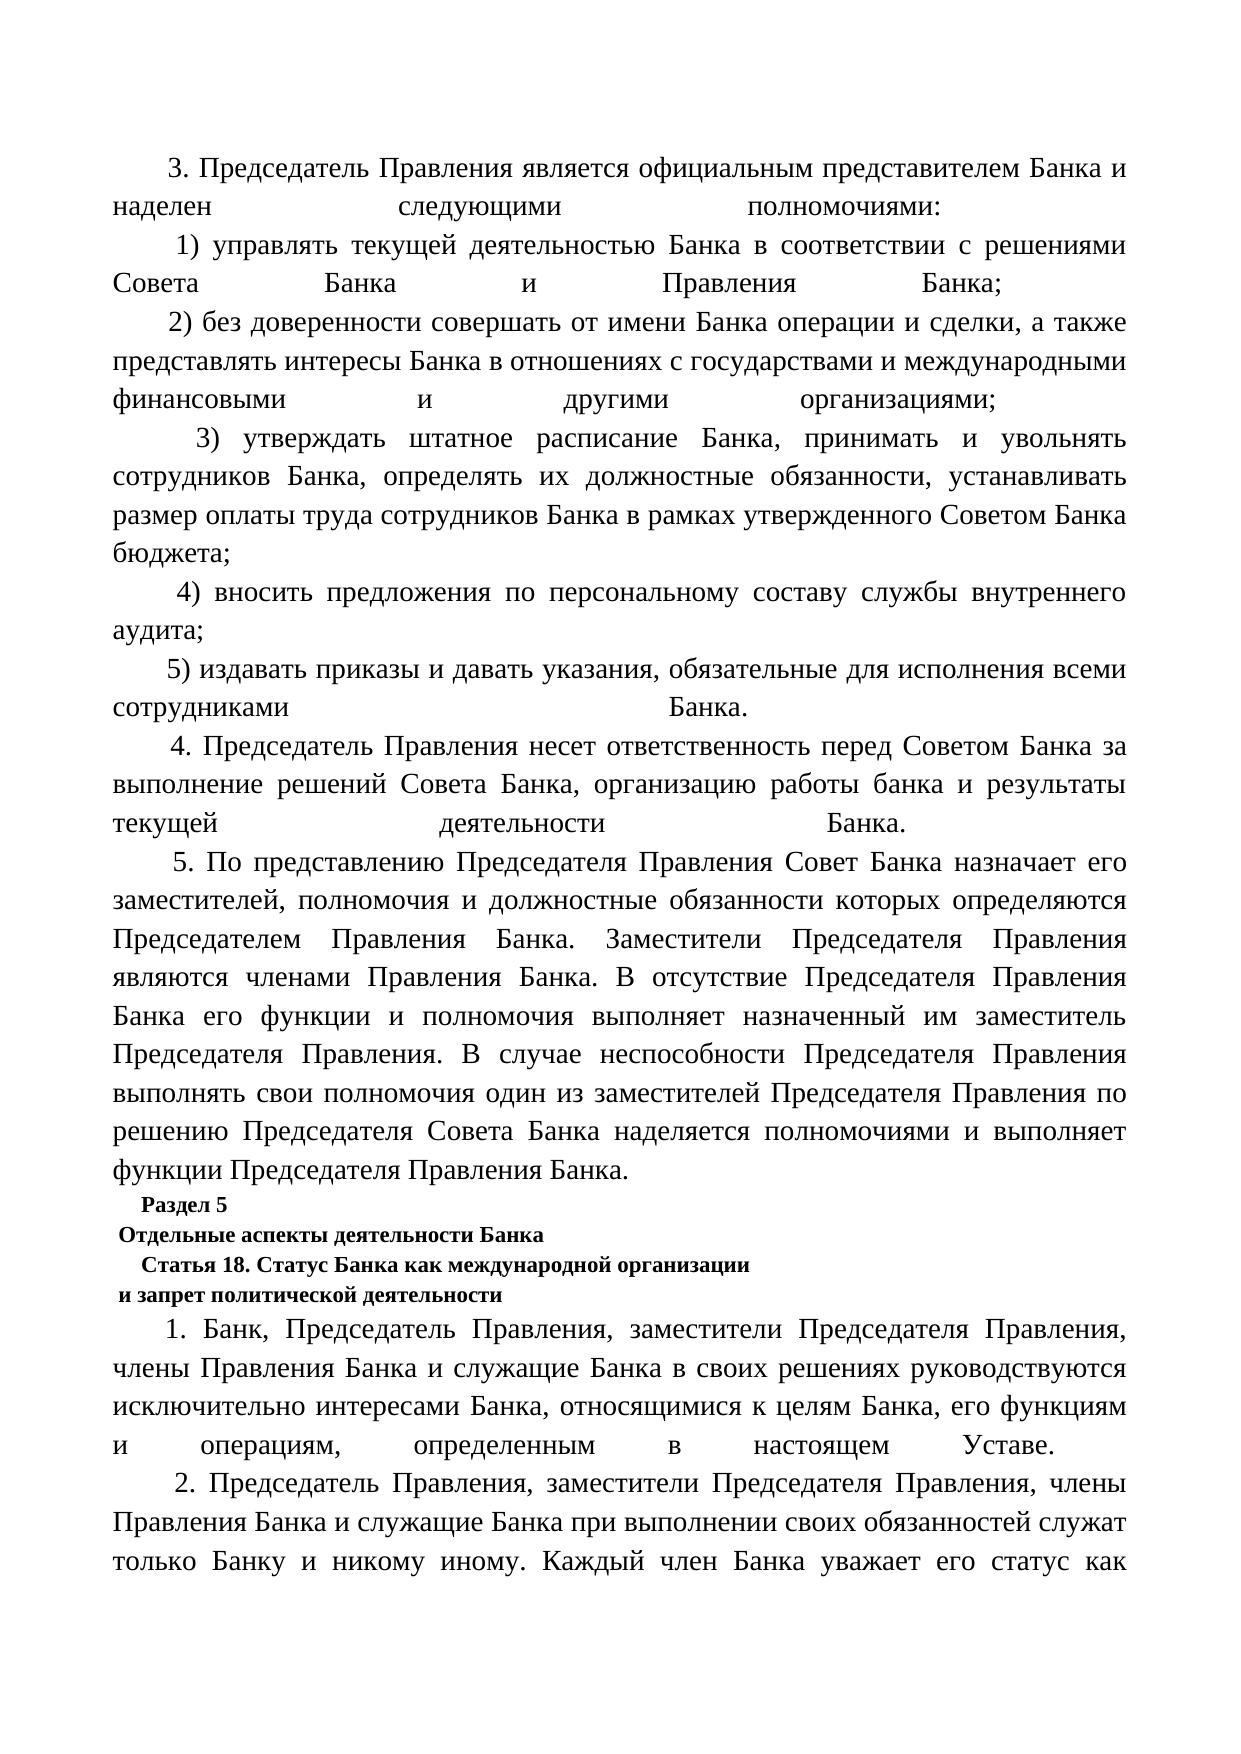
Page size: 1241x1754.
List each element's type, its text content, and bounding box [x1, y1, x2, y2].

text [112, 150, 1128, 1186]
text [112, 1311, 1128, 1576]
text Раздел 5 Отдельные аспекты деятельности Банка [112, 1191, 1128, 1247]
text Статья 18. Статус Банка как международной организации и запрет политической деятельности [112, 1251, 1128, 1308]
